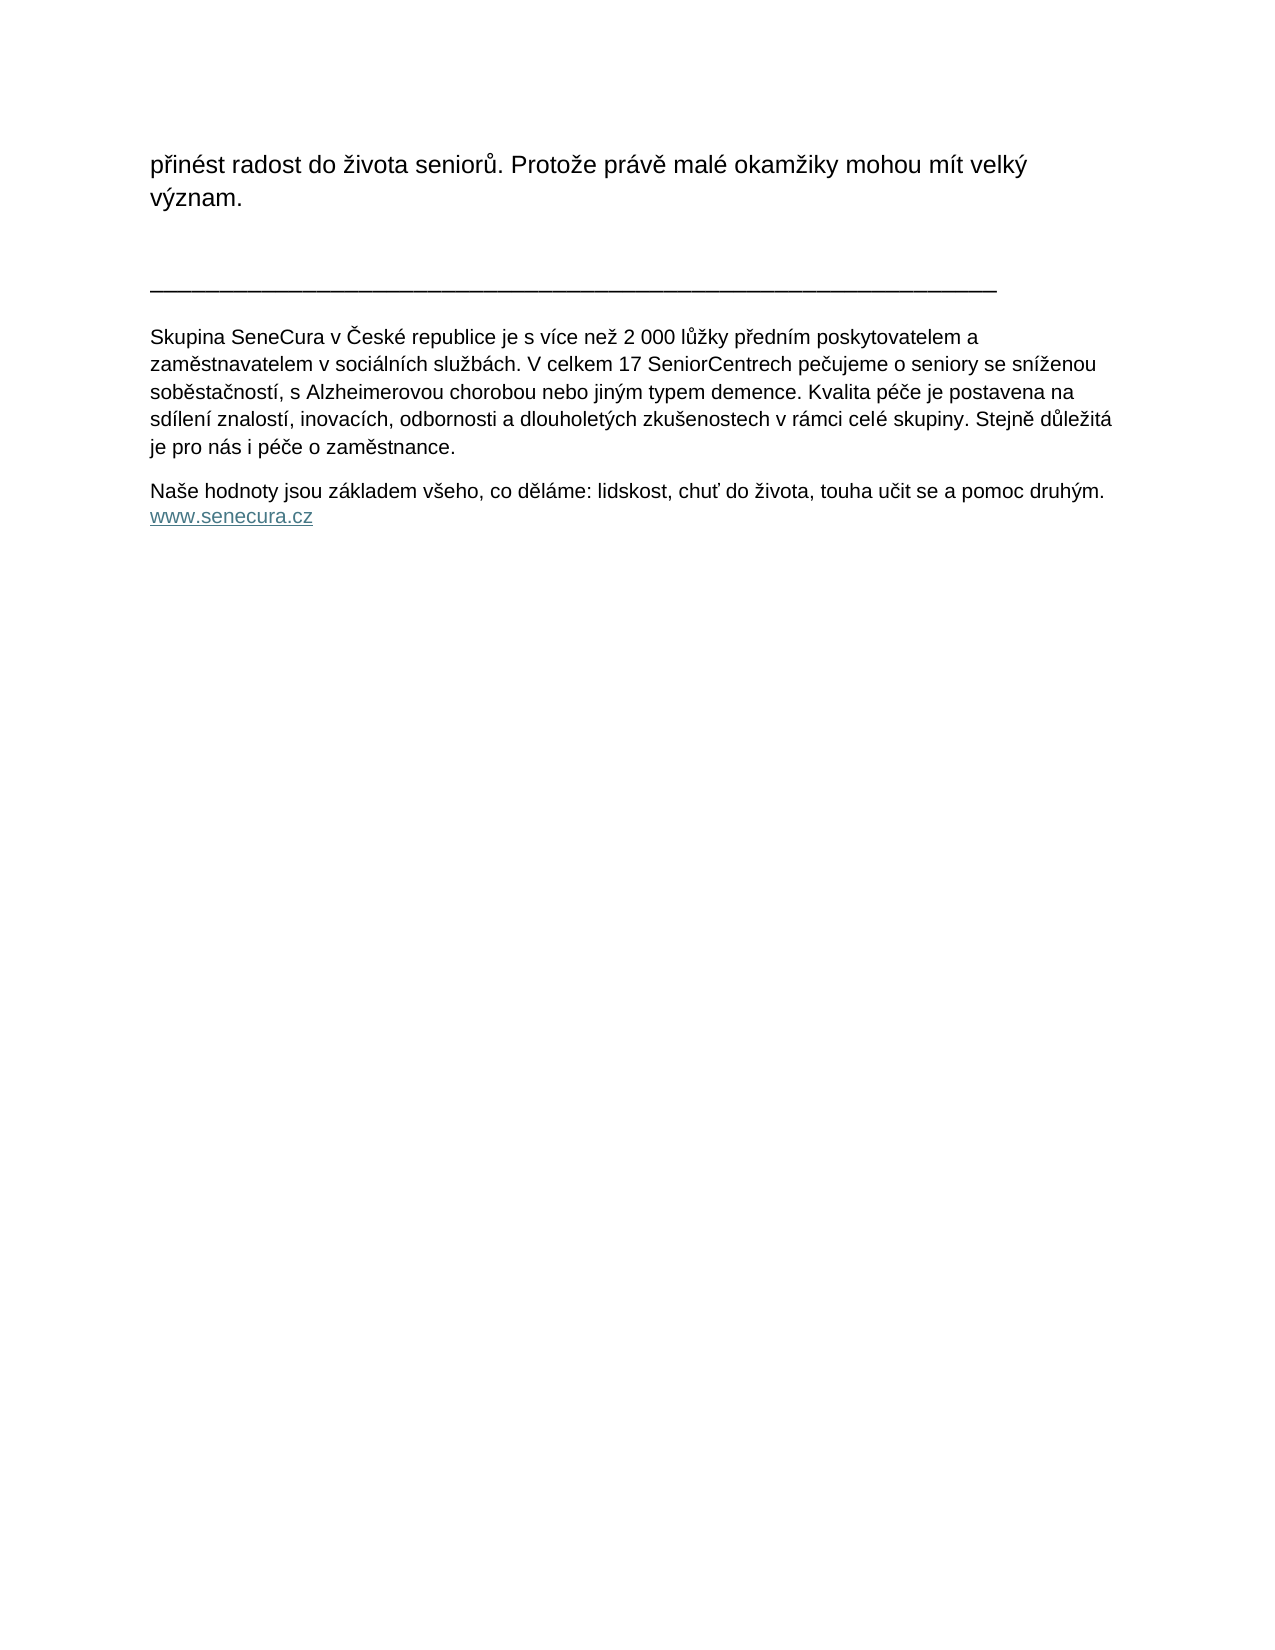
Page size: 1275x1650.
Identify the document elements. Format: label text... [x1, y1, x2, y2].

text ––––––––––––––––––––––––––––––––––––––––––––––––––––––––––––– [150, 275, 1125, 304]
text Skupina SeneCura v České republice je s více než 2 000 lůžky předním poskytovatelem a zaměstnavatelem v sociálních službách. V celkem 17 SeniorCentrech pečujeme o seniory se sníženou soběstačností, s Alzheimerovou chorobou nebo jiným typem demence. Kvalita péče je postavena na sdílení znalostí, inovacích, odbornosti a dlouholetých zkušenostech v rámci celé skupiny. Stejně důležitá je pro nás i péče o zaměstnance. [150, 325, 1125, 459]
text Naše hodnoty jsou základem všeho, co děláme: lidskost, chuť do života, touha učit se a pomoc druhým. www.senecura.cz [150, 479, 1125, 528]
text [150, 150, 1125, 212]
